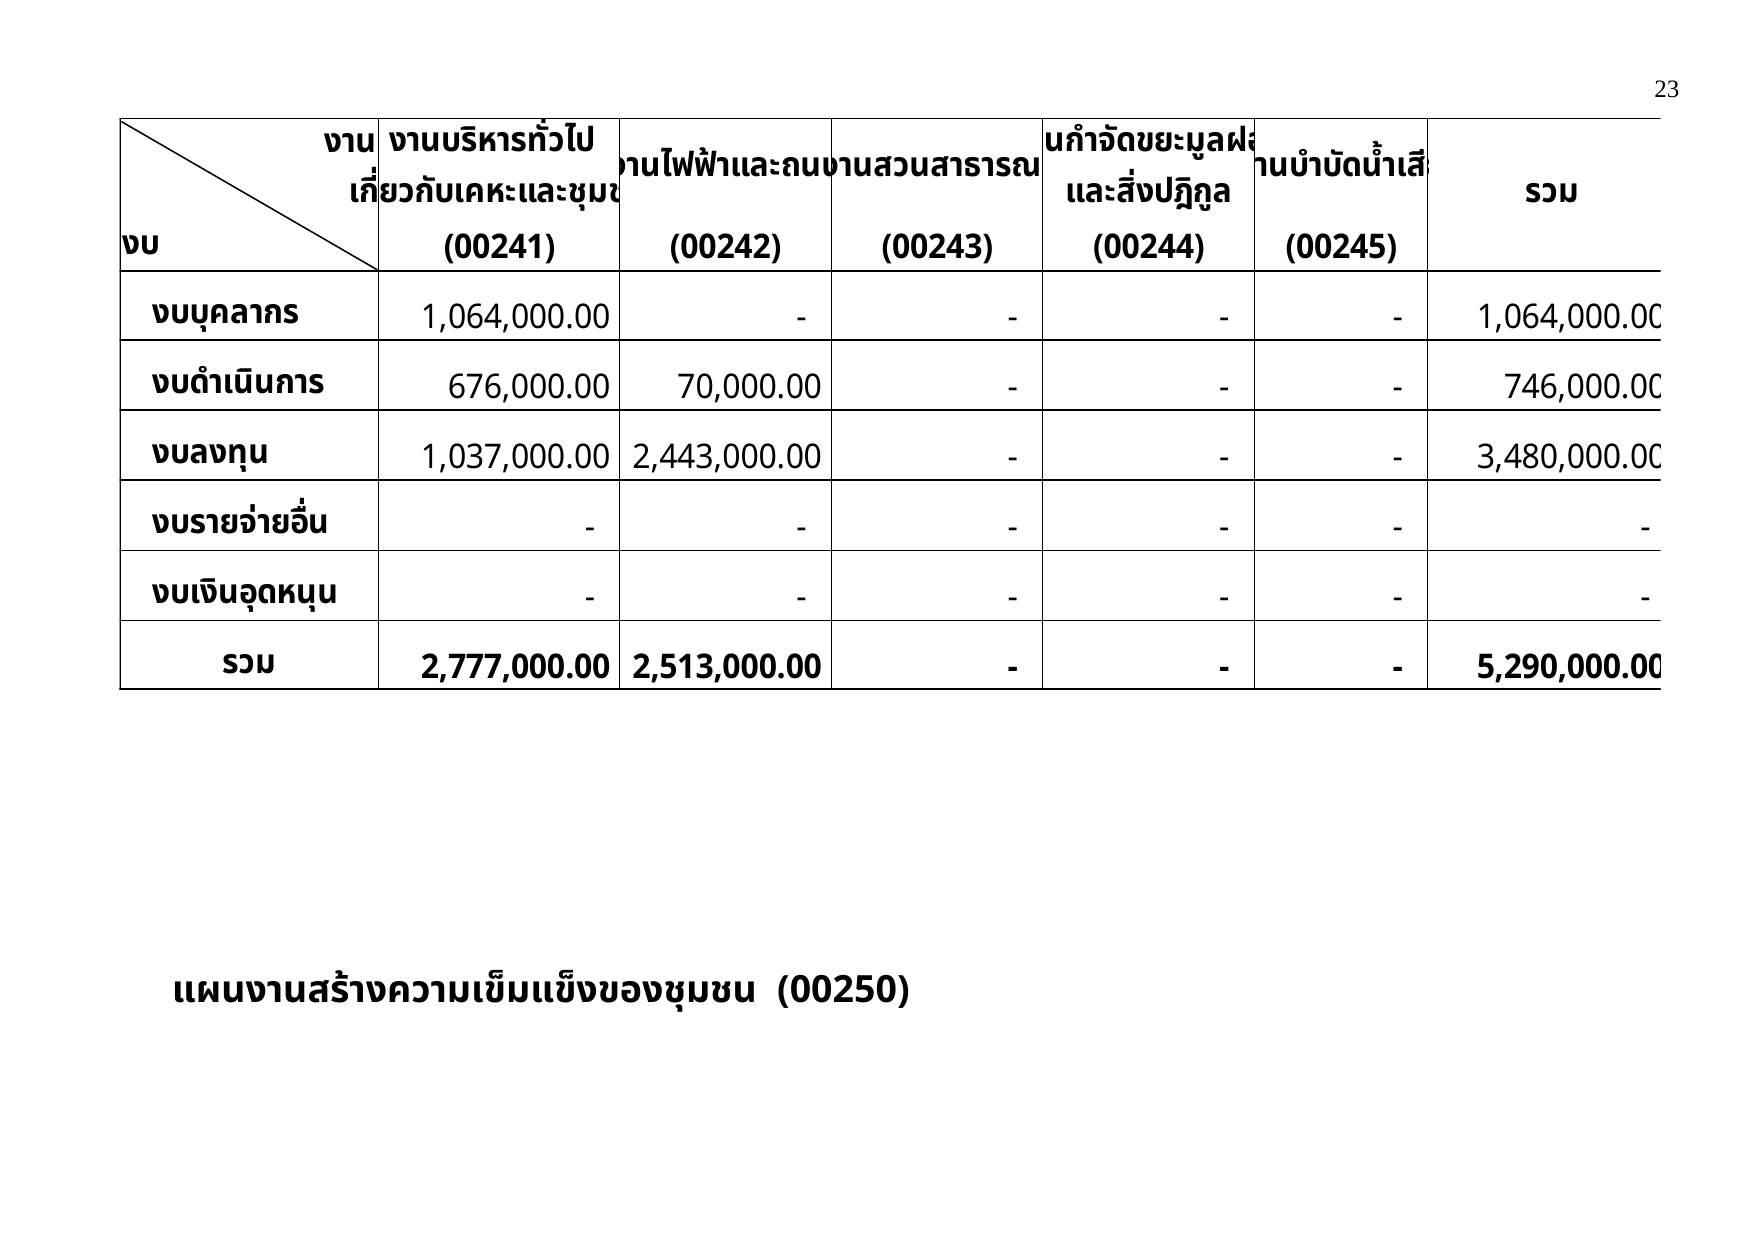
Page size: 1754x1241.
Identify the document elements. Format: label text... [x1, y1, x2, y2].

text แผนงานสร้างความเข็มแข็งของชุมชน (00250) [59, 962, 1679, 1019]
